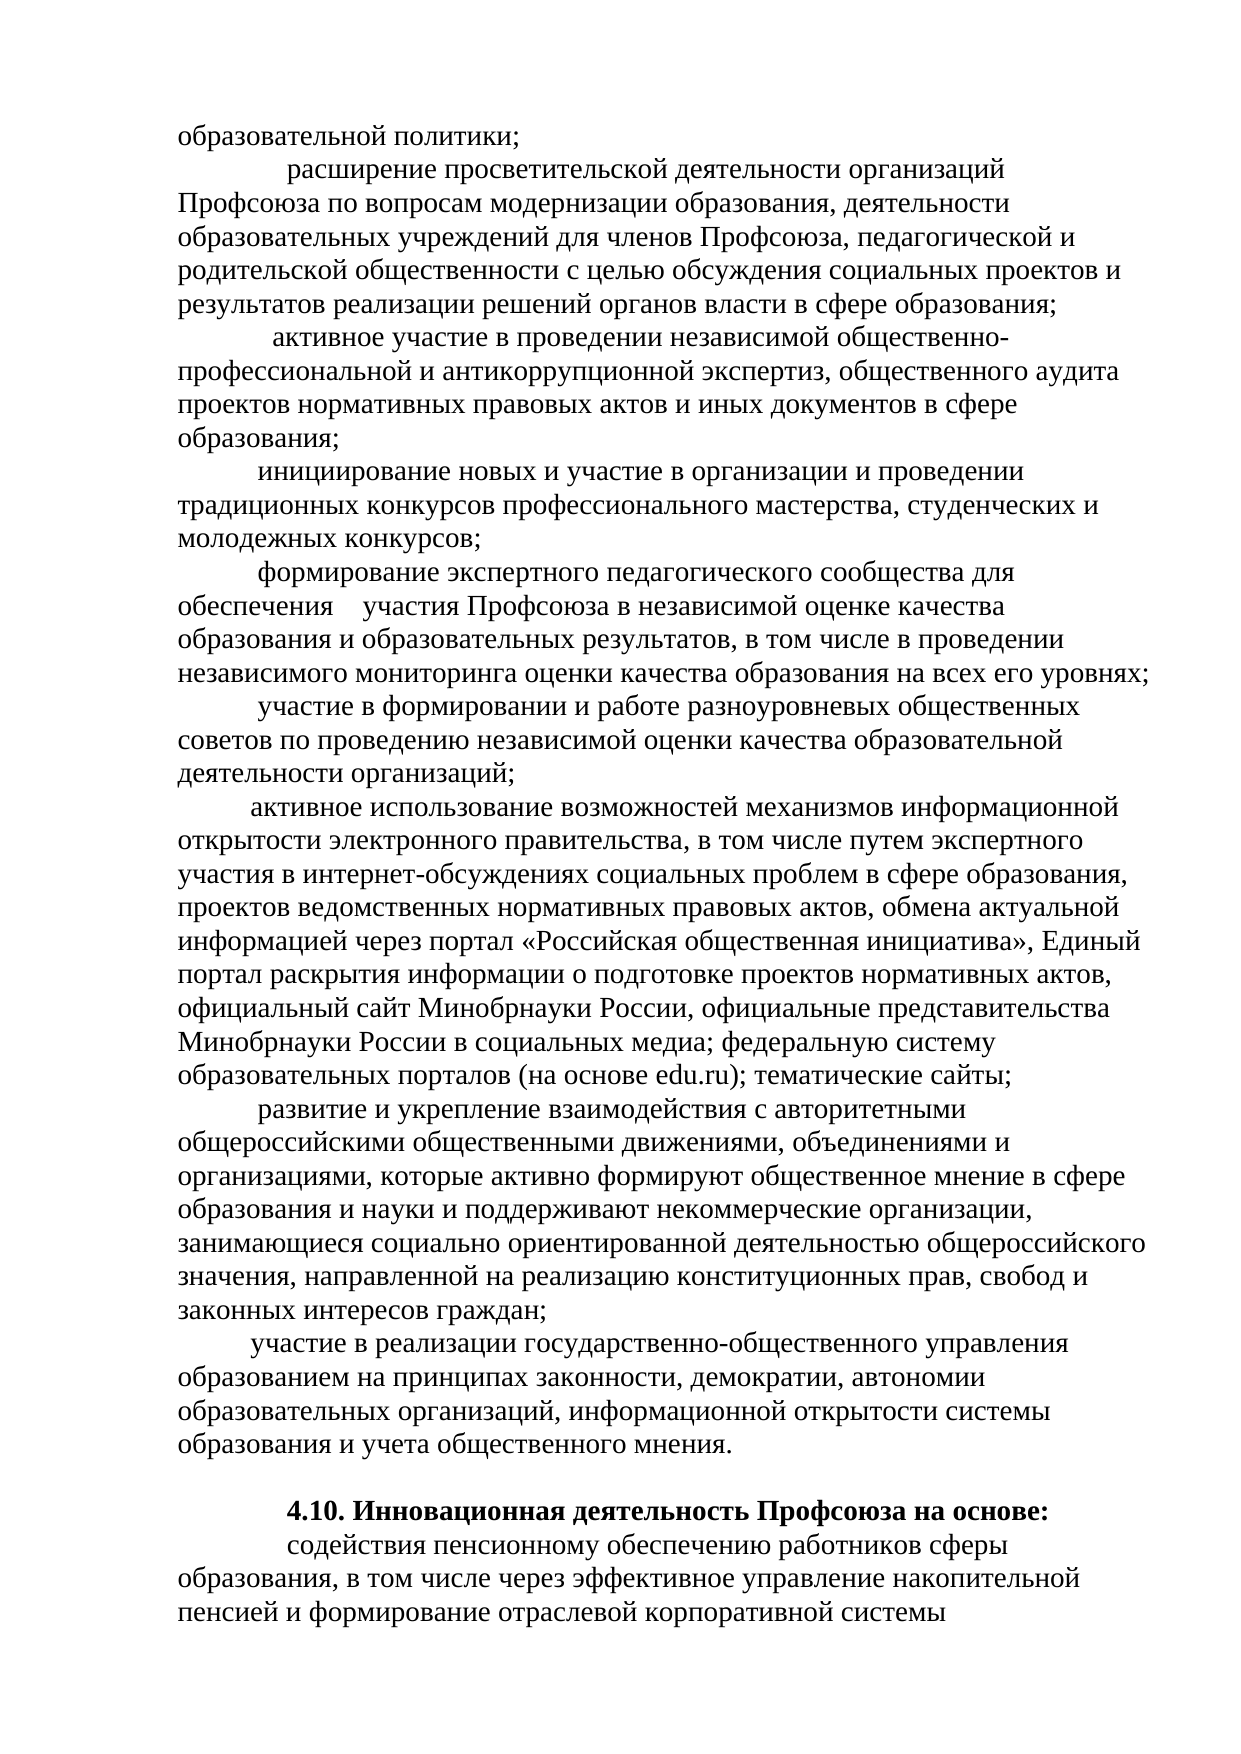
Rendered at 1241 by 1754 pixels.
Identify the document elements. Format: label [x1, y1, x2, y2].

text [177, 118, 1152, 1627]
